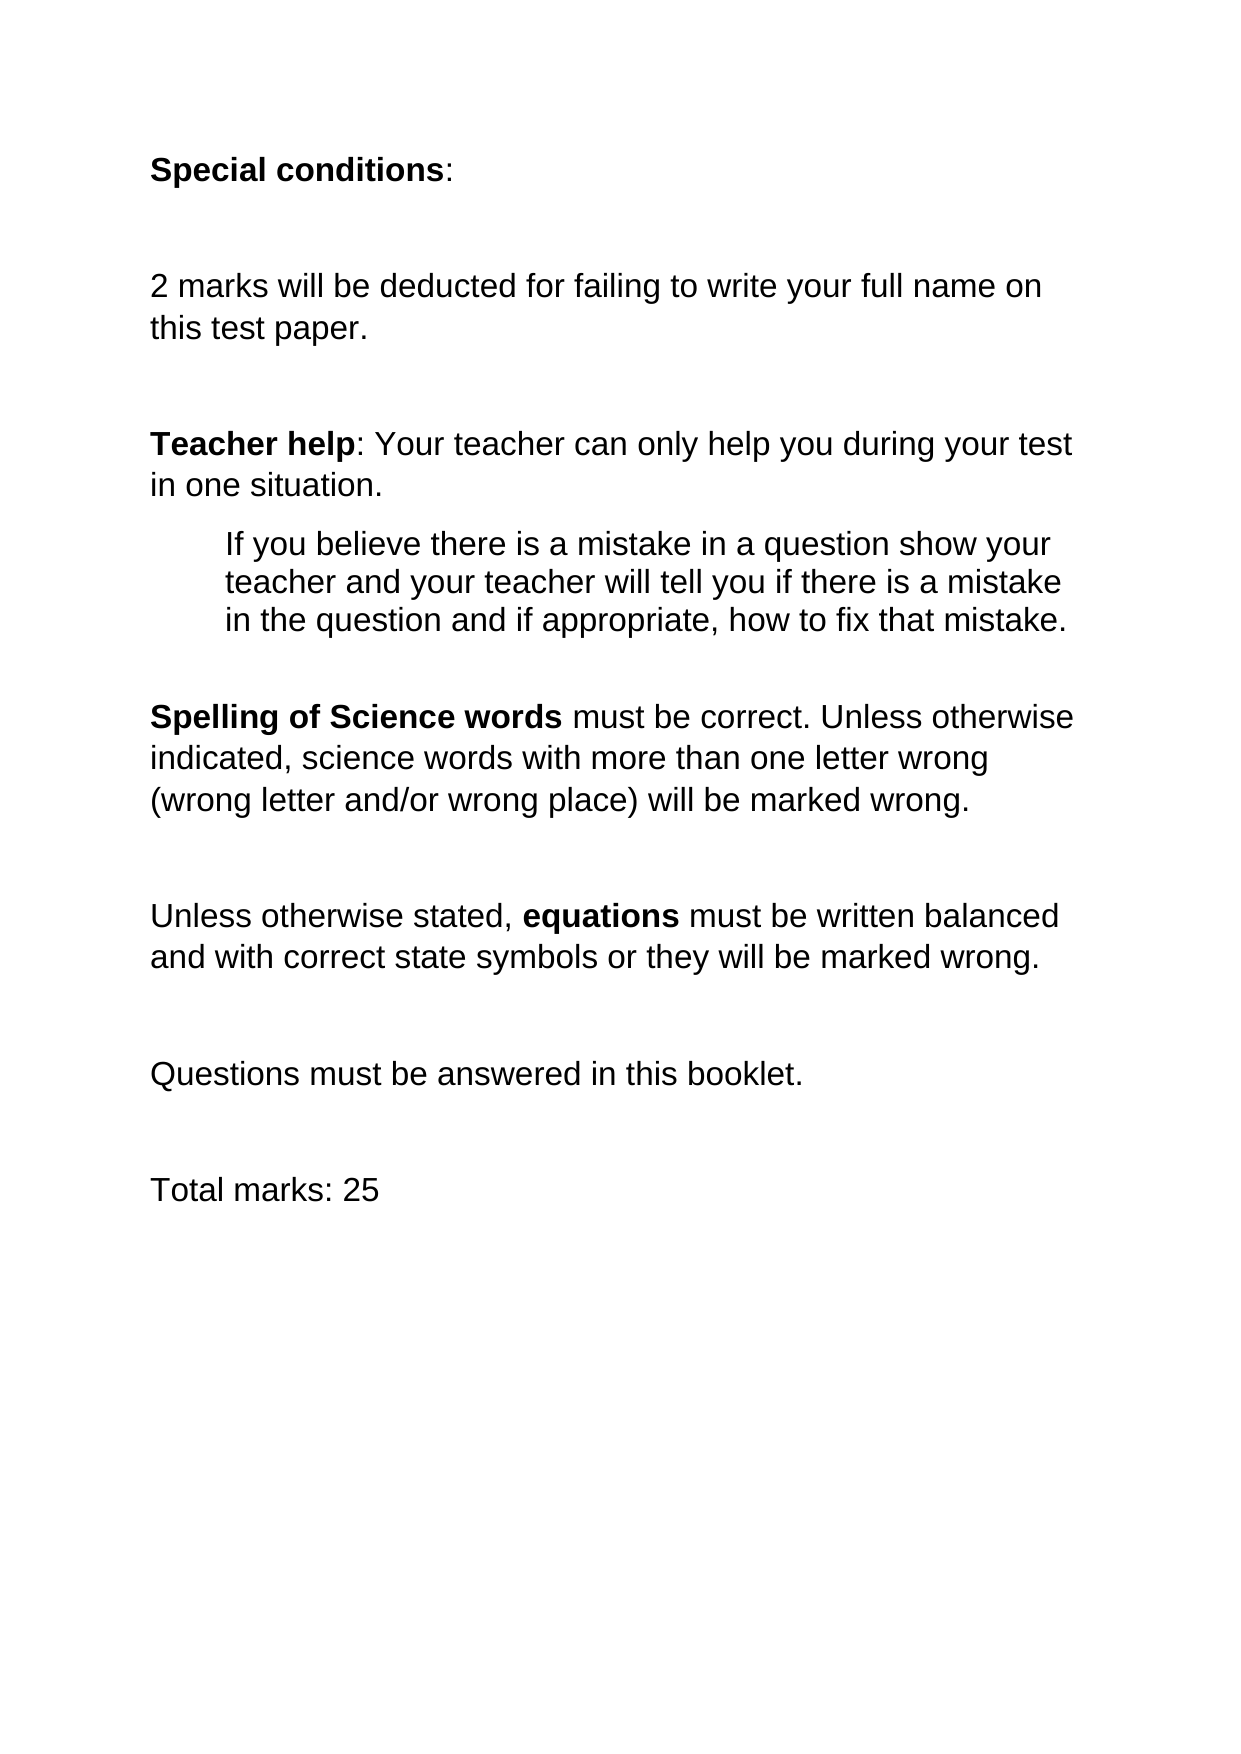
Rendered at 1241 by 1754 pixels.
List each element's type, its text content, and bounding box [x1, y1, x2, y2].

text Special conditions: [150, 150, 1090, 188]
text Questions must be answered in this booklet. [150, 1054, 1090, 1092]
text Spelling of Science words must be correct. Unless otherwise indicated, science words with more than one letter wrong (wrong letter and/or wrong place) will be marked wrong. [150, 697, 1090, 818]
text 2 marks will be deducted for failing to write your full name on this test paper. [150, 266, 1090, 346]
text Teacher help: Your teacher can only help you during your test in one situation. [150, 424, 1090, 504]
list If you believe there is a mistake in a question show your teacher and your teacher will tell you if there is a mistake in the question and if appropriate, how to fix that mistake. [225, 523, 1090, 639]
text Total marks: 25 [150, 1170, 1090, 1208]
text Unless otherwise stated, equations must be written balanced and with correct state symbols or they will be marked wrong. [150, 896, 1090, 976]
